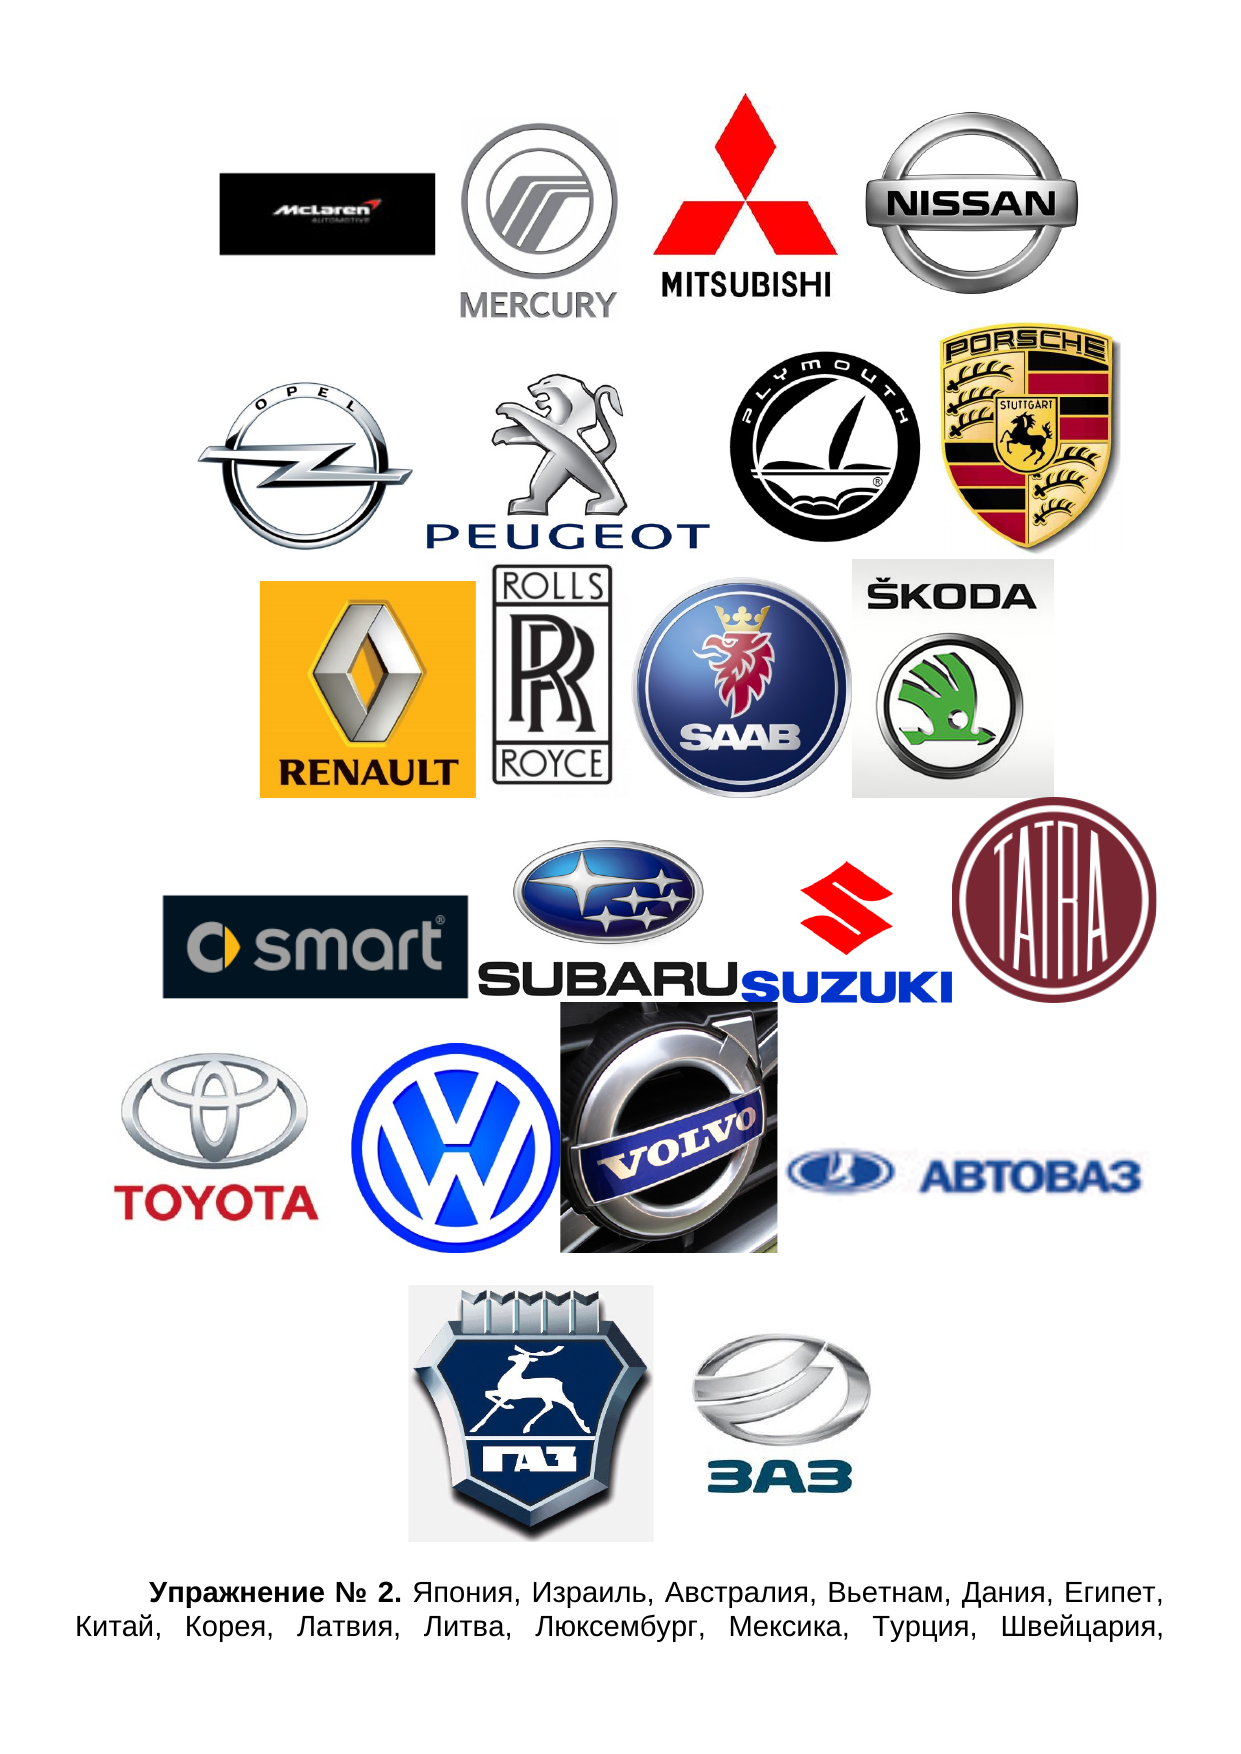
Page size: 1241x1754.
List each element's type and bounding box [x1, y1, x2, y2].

picture [408, 1285, 906, 1542]
text [75, 1575, 1165, 1642]
picture [80, 75, 1160, 1253]
